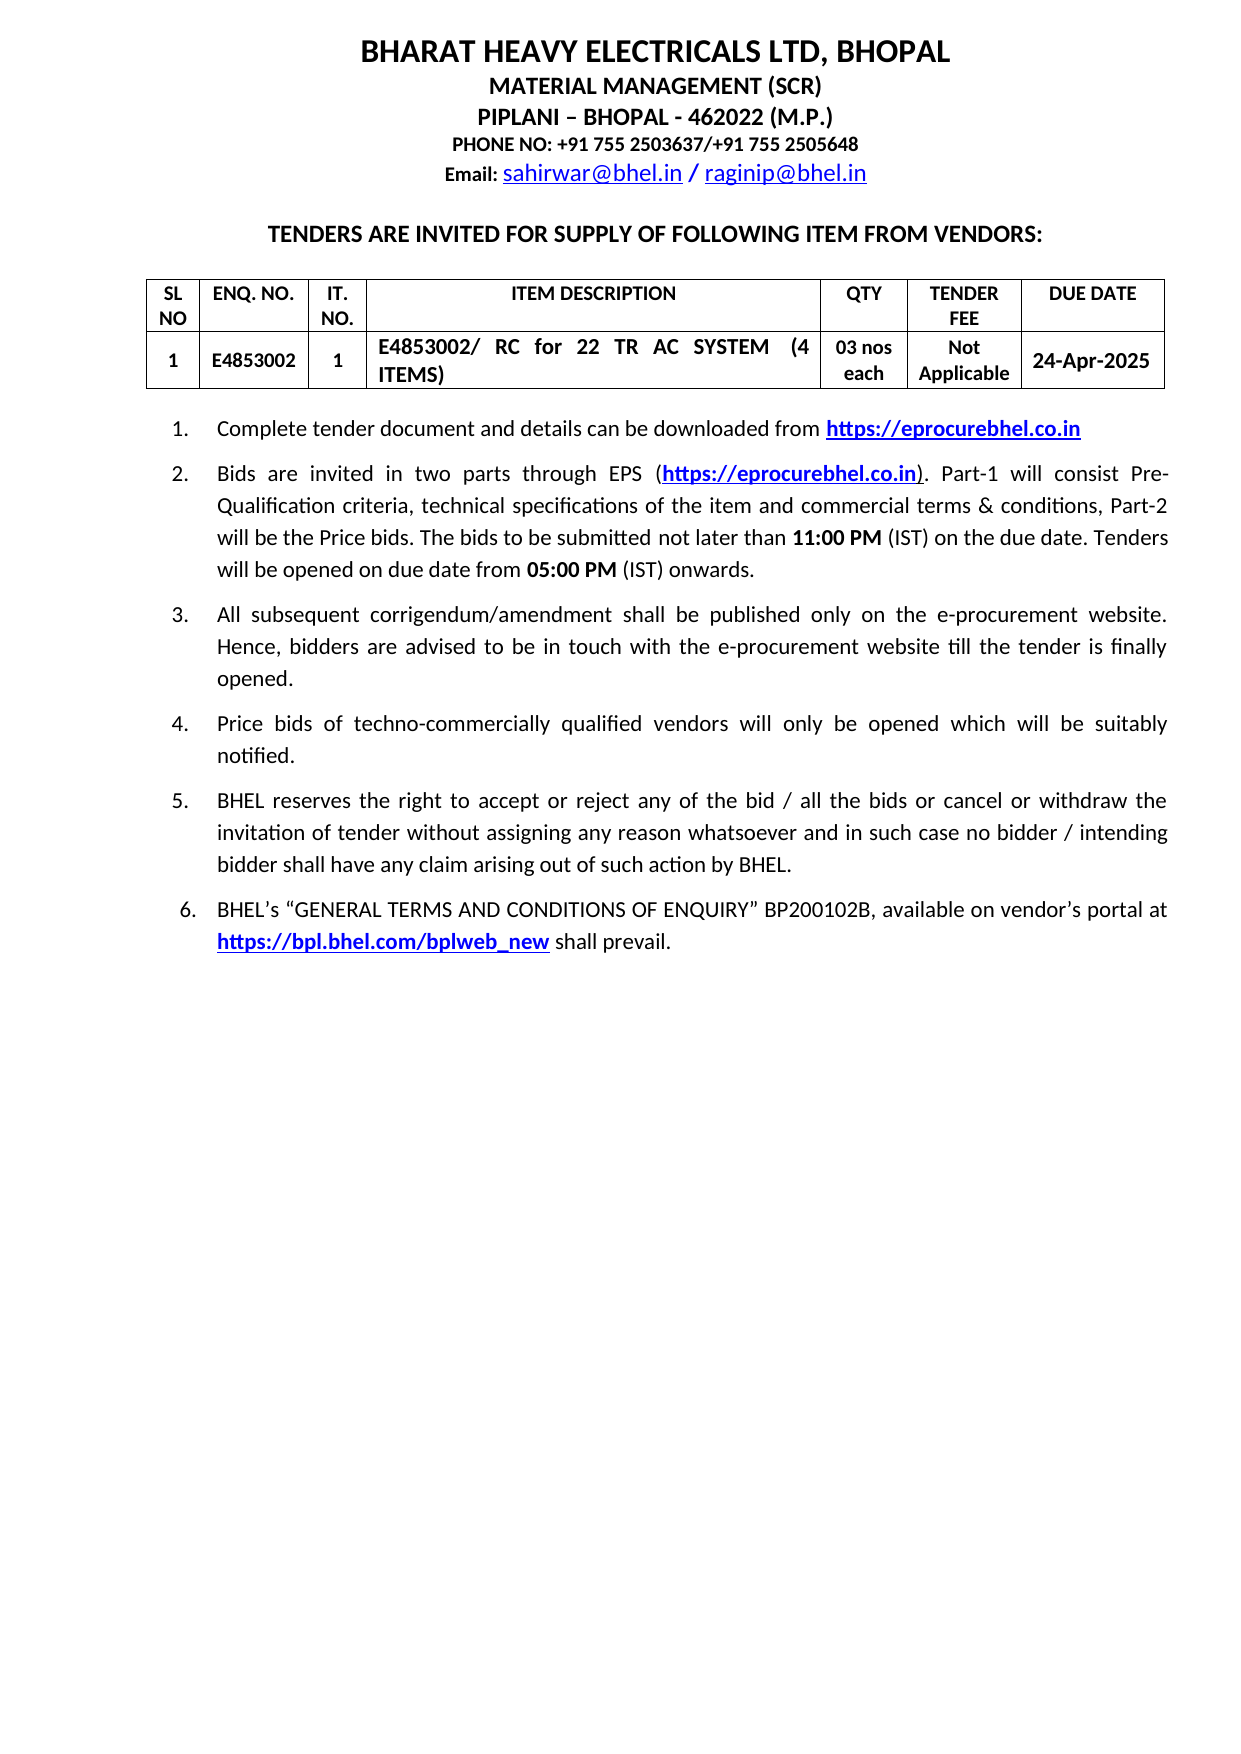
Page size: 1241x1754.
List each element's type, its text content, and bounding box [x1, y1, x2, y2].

table_header SL NO [147, 280, 199, 331]
text TENDERS ARE INVITED FOR SUPPLY OF FOLLOWING ITEM FROM VENDORS: [142, 218, 1169, 248]
table_cell 1 [147, 332, 199, 388]
table_cell E4853002 [200, 332, 308, 388]
list Complete tender document and details can be downloaded from https://eprocurebhel.co.in [171, 414, 1169, 442]
table_header ITEM DESCRIPTION [367, 280, 820, 331]
table_header IT. NO. [309, 280, 366, 331]
text BHARAT HEAVY ELECTRICALS LTD, BHOPAL [142, 29, 1169, 70]
table_cell E4853002/ RC for 22 TR AC SYSTEM (4 ITEMS) [367, 332, 820, 388]
table_header TENDER FEE [908, 280, 1021, 331]
list BHEL reserves the right to accept or reject any of the bid / all the bids or cancel or withdraw the invitation of tender without assigning any reason whatsoever and in such case no bidder / intending bidder shall have any claim arising out of such action by BHEL. [171, 786, 1169, 878]
table_header ENQ. NO. [200, 280, 308, 331]
text PIPLANI – BHOPAL - 462022 (M.P.) [142, 101, 1169, 131]
table_cell Not Applicable [908, 332, 1021, 388]
table_cell 1 [309, 332, 366, 388]
table_header DUE DATE [1022, 280, 1164, 331]
list BHEL’s “GENERAL TERMS AND CONDITIONS OF ENQUIRY” BP200102B, available on vendor’s portal at https://bpl.bhel.com/bplweb_new shall prevail. [179, 895, 1169, 955]
list All subsequent corrigendum/amendment shall be published only on the e-procurement website. Hence, bidders are advised to be in touch with the e-procurement website till the tender is finally opened. [171, 600, 1169, 693]
text PHONE NO: +91 755 2503637/+91 755 2505648 [142, 131, 1169, 157]
table_cell 03 nos each [821, 332, 907, 388]
text Email: sahirwar@bhel.in / raginip@bhel.in [142, 157, 1169, 187]
list Price bids of techno-commercially qualified vendors will only be opened which will be suitably notified. [171, 709, 1169, 769]
table_cell 24-Apr-2025 [1022, 332, 1164, 388]
text MATERIAL MANAGEMENT (SCR) [142, 70, 1169, 101]
list Bids are invited in two parts through EPS (https://eprocurebhel.co.in). Part-1 will consist Pre-Qualification criteria, technical specifications of the item and commercial terms & conditions, Part-2 will be the Price bids. The bids to be submitted not later than 11:00 PM (IST) on the due date. Tenders will be opened on due date from 05:00 PM (IST) onwards. [171, 459, 1169, 583]
table_header QTY [821, 280, 907, 331]
